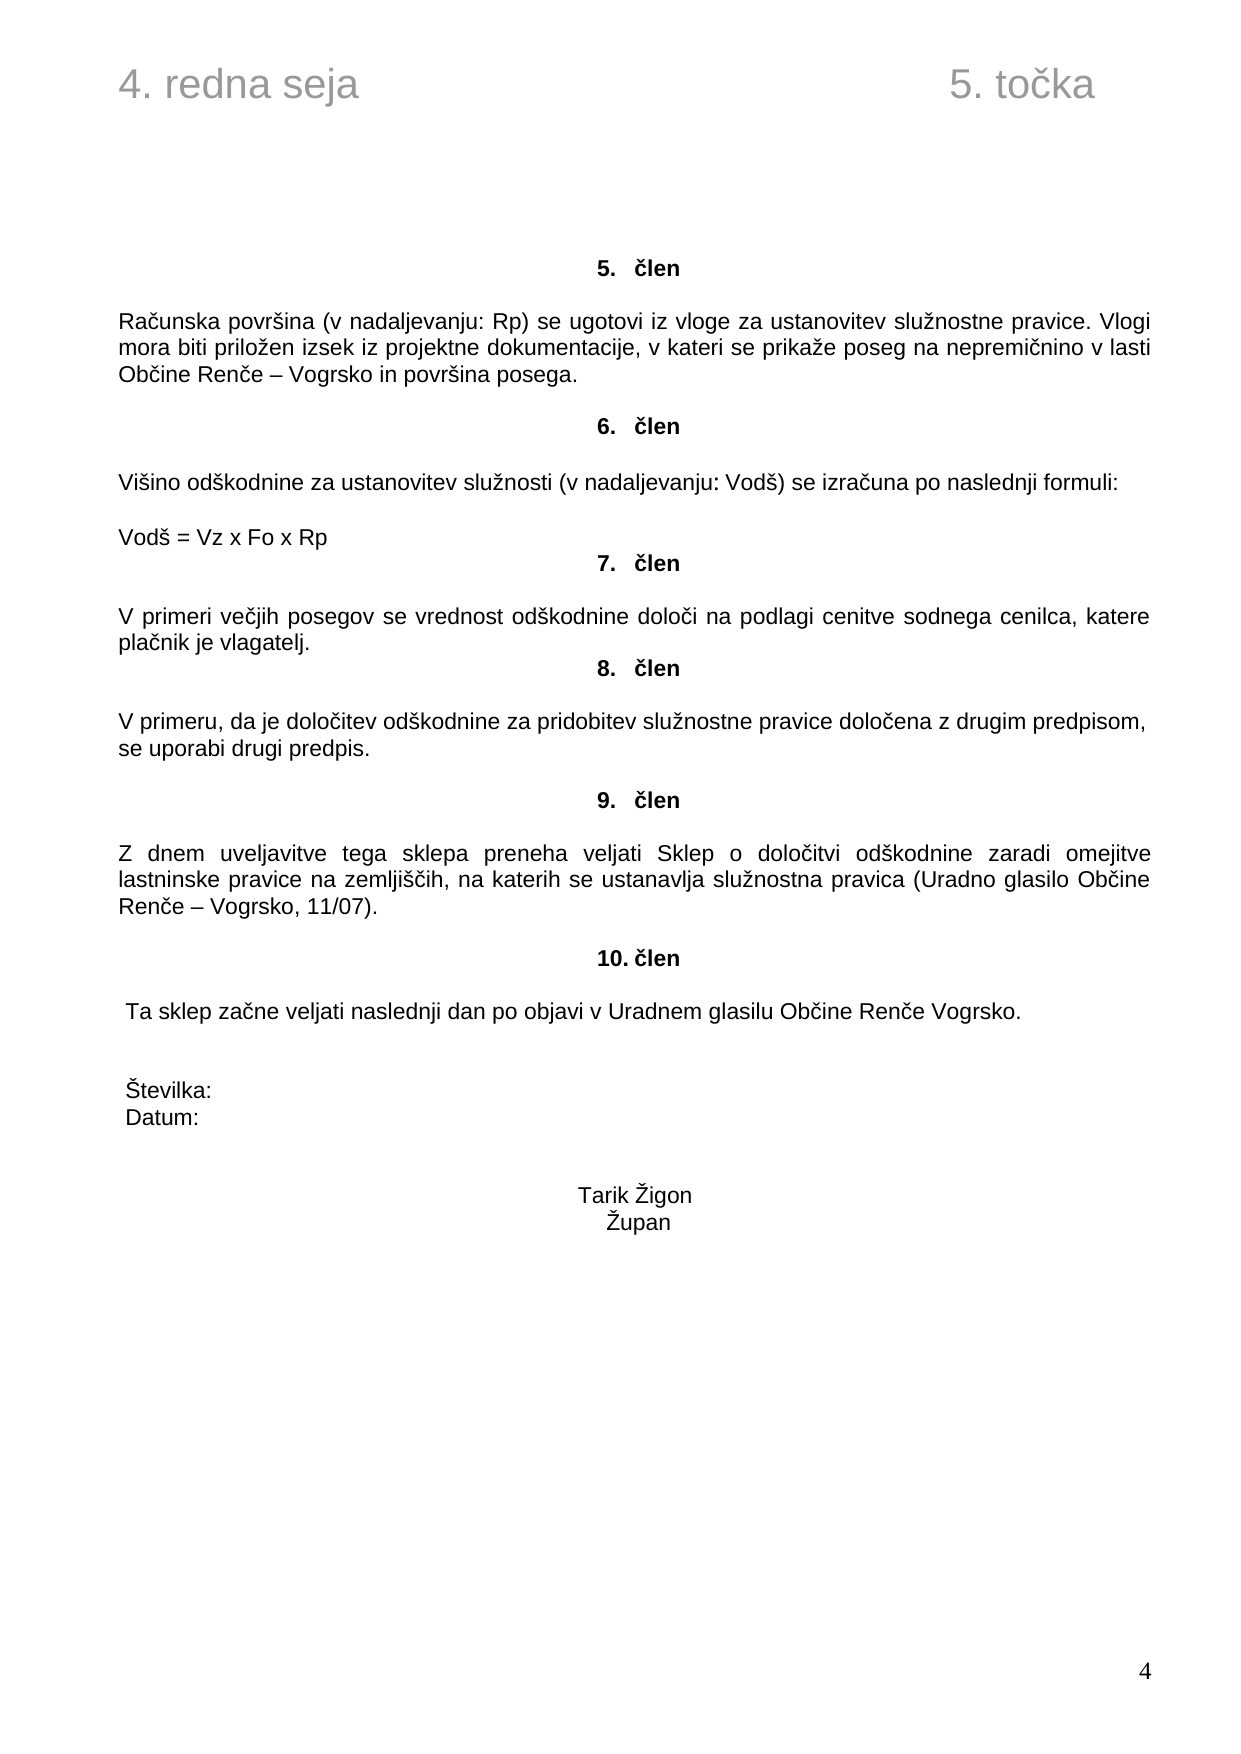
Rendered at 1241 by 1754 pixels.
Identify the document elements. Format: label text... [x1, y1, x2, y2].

list člen [125, 550, 1152, 576]
list člen [125, 255, 1152, 282]
text Vodš = Vz x Fo x Rp [118, 524, 1152, 550]
list člen [125, 655, 1152, 682]
text Višino odškodnine za ustanovitev služnosti (v nadaljevanju: Vodš) se izračuna po naslednji formuli: [118, 466, 1152, 497]
text V primeru, da je določitev odškodnine za pridobitev služnostne pravice določena z drugim predpisom, se uporabi drugi predpis. [118, 708, 1152, 761]
list člen [125, 787, 1152, 813]
text Številka: [125, 1077, 1152, 1103]
text Ta sklep začne veljati naslednji dan po objavi v Uradnem glasilu Občine Renče Vogrsko. [125, 998, 1152, 1024]
text Računska površina (v nadaljevanju: Rp) se ugotovi iz vloge za ustanovitev služnostne pravice. Vlogi mora biti priložen izsek iz projektne dokumentacije, v kateri se prikaže poseg na nepremičnino v lasti Občine Renče – Vogrsko in površina posega. [118, 308, 1152, 387]
text Z dnem uveljavitve tega sklepa preneha veljati Sklep o določitvi odškodnine zaradi omejitve lastninske pravice na zemljiščih, na katerih se ustanavlja služnostna pravica (Uradno glasilo Občine Renče – Vogrsko, 11/07). [118, 840, 1152, 919]
text Datum: [125, 1103, 1152, 1130]
text Tarik Žigon [118, 1182, 1152, 1209]
list člen [125, 945, 1152, 972]
text Župan [125, 1209, 1152, 1235]
list člen [125, 413, 1152, 440]
text V primeri večjih posegov se vrednost odškodnine določi na podlagi cenitve sodnega cenilca, katere plačnik je vlagatelj. [118, 603, 1152, 655]
